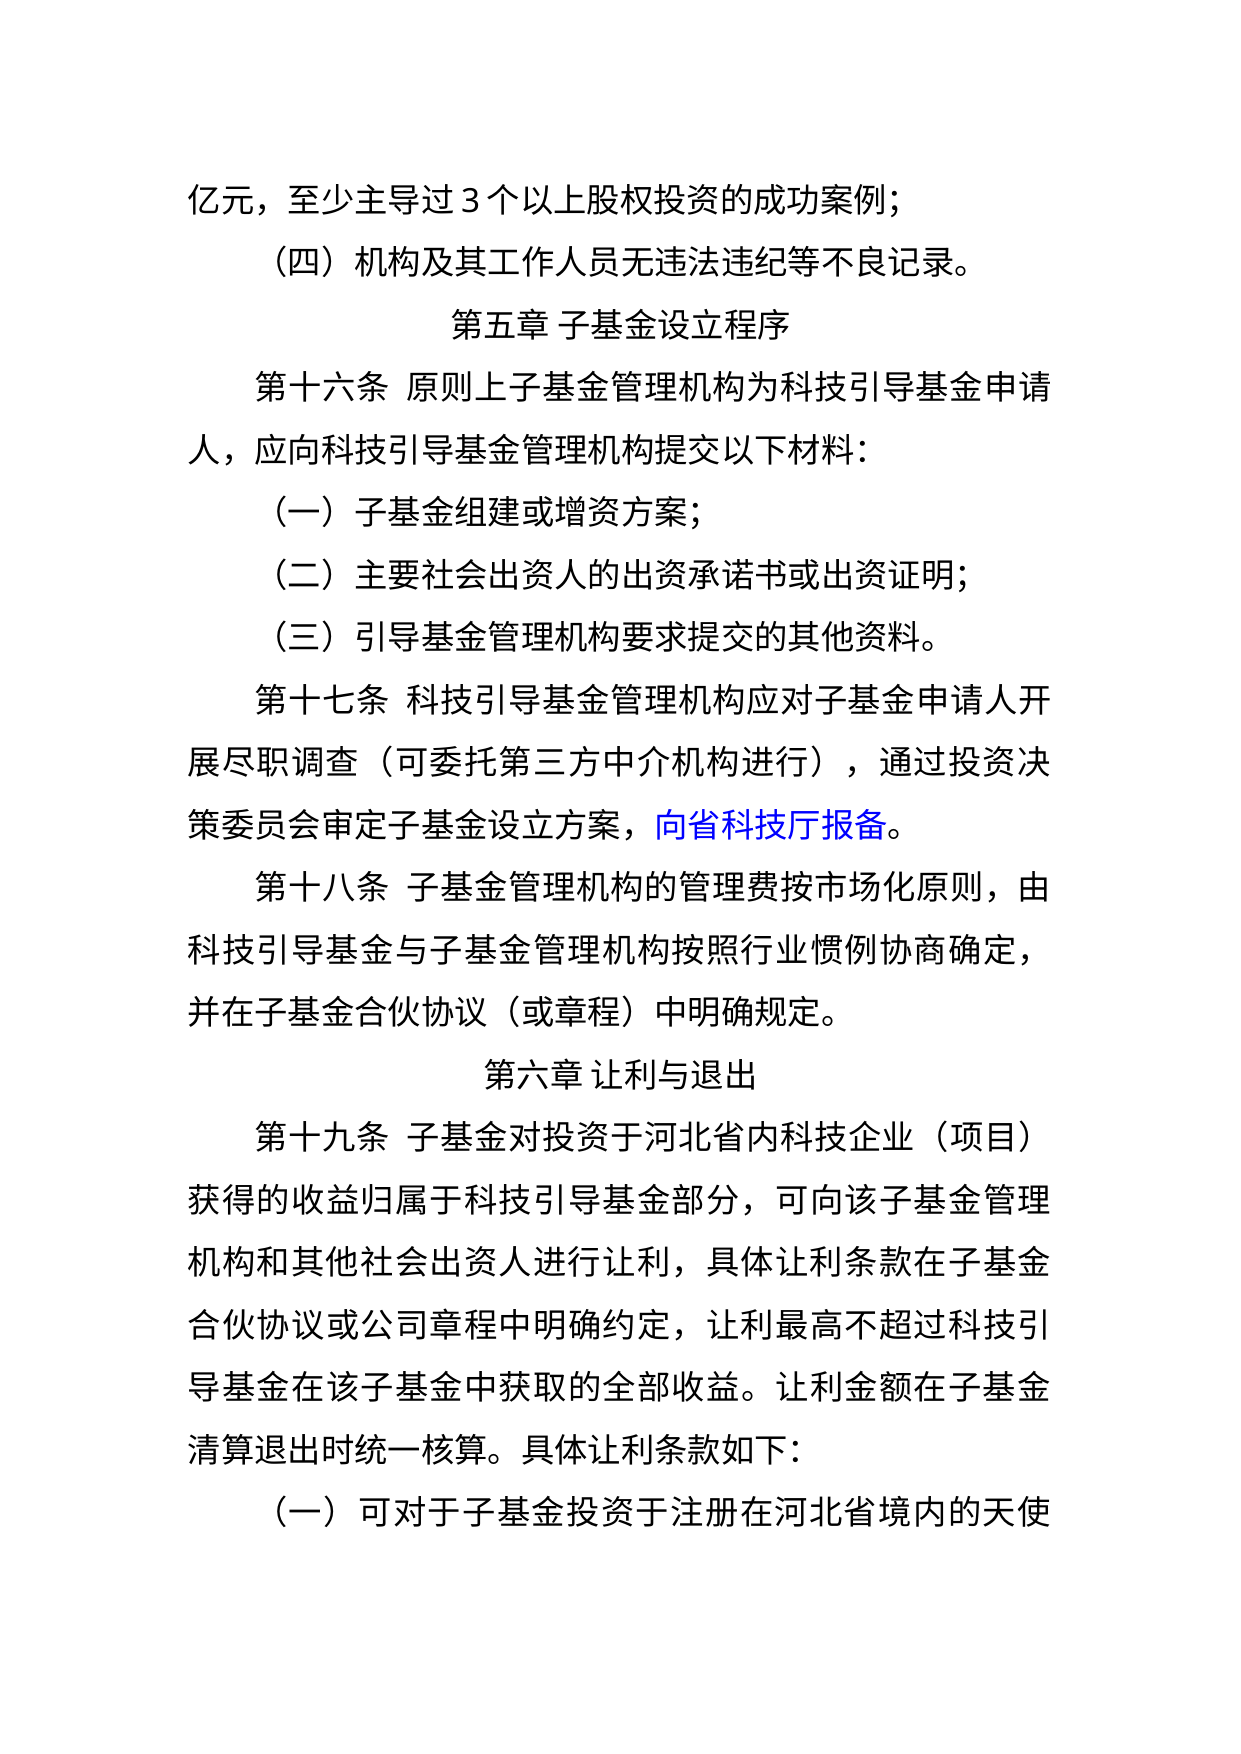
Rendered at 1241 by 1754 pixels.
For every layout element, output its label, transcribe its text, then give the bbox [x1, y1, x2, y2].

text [187, 162, 1053, 224]
text 第五章 子基金设立程序 [187, 287, 1053, 349]
text （四）机构及其工作人员无违法违纪等不良记录。 [187, 224, 1053, 287]
text 第十八条 子基金管理机构的管理费按市场化原则，由科技引导基金与子基金管理机构按照行业惯例协商确定，并在子基金合伙协议（或章程）中明确规定。 [187, 849, 1053, 1037]
text 第十七条 科技引导基金管理机构应对子基金申请人开展尽职调查（可委托第三方中介机构进行），通过投资决策委员会审定子基金设立方案，向省科技厅报备。 [187, 662, 1053, 849]
text 第十六条 原则上子基金管理机构为科技引导基金申请人，应向科技引导基金管理机构提交以下材料： [187, 349, 1053, 474]
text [187, 1474, 1053, 1537]
text 第十九条 子基金对投资于河北省内科技企业（项目）获得的收益归属于科技引导基金部分，可向该子基金管理机构和其他社会出资人进行让利，具体让利条款在子基金合伙协议或公司章程中明确约定，让利最高不超过科技引导基金在该子基金中获取的全部收益。让利金额在子基金清算退出时统一核算。具体让利条款如下： [187, 1099, 1053, 1474]
text （一）子基金组建或增资方案； [187, 474, 1053, 537]
text （三）引导基金管理机构要求提交的其他资料。 [187, 599, 1053, 662]
text 第六章 让利与退出 [187, 1037, 1053, 1099]
text （二）主要社会出资人的出资承诺书或出资证明； [187, 537, 1053, 599]
